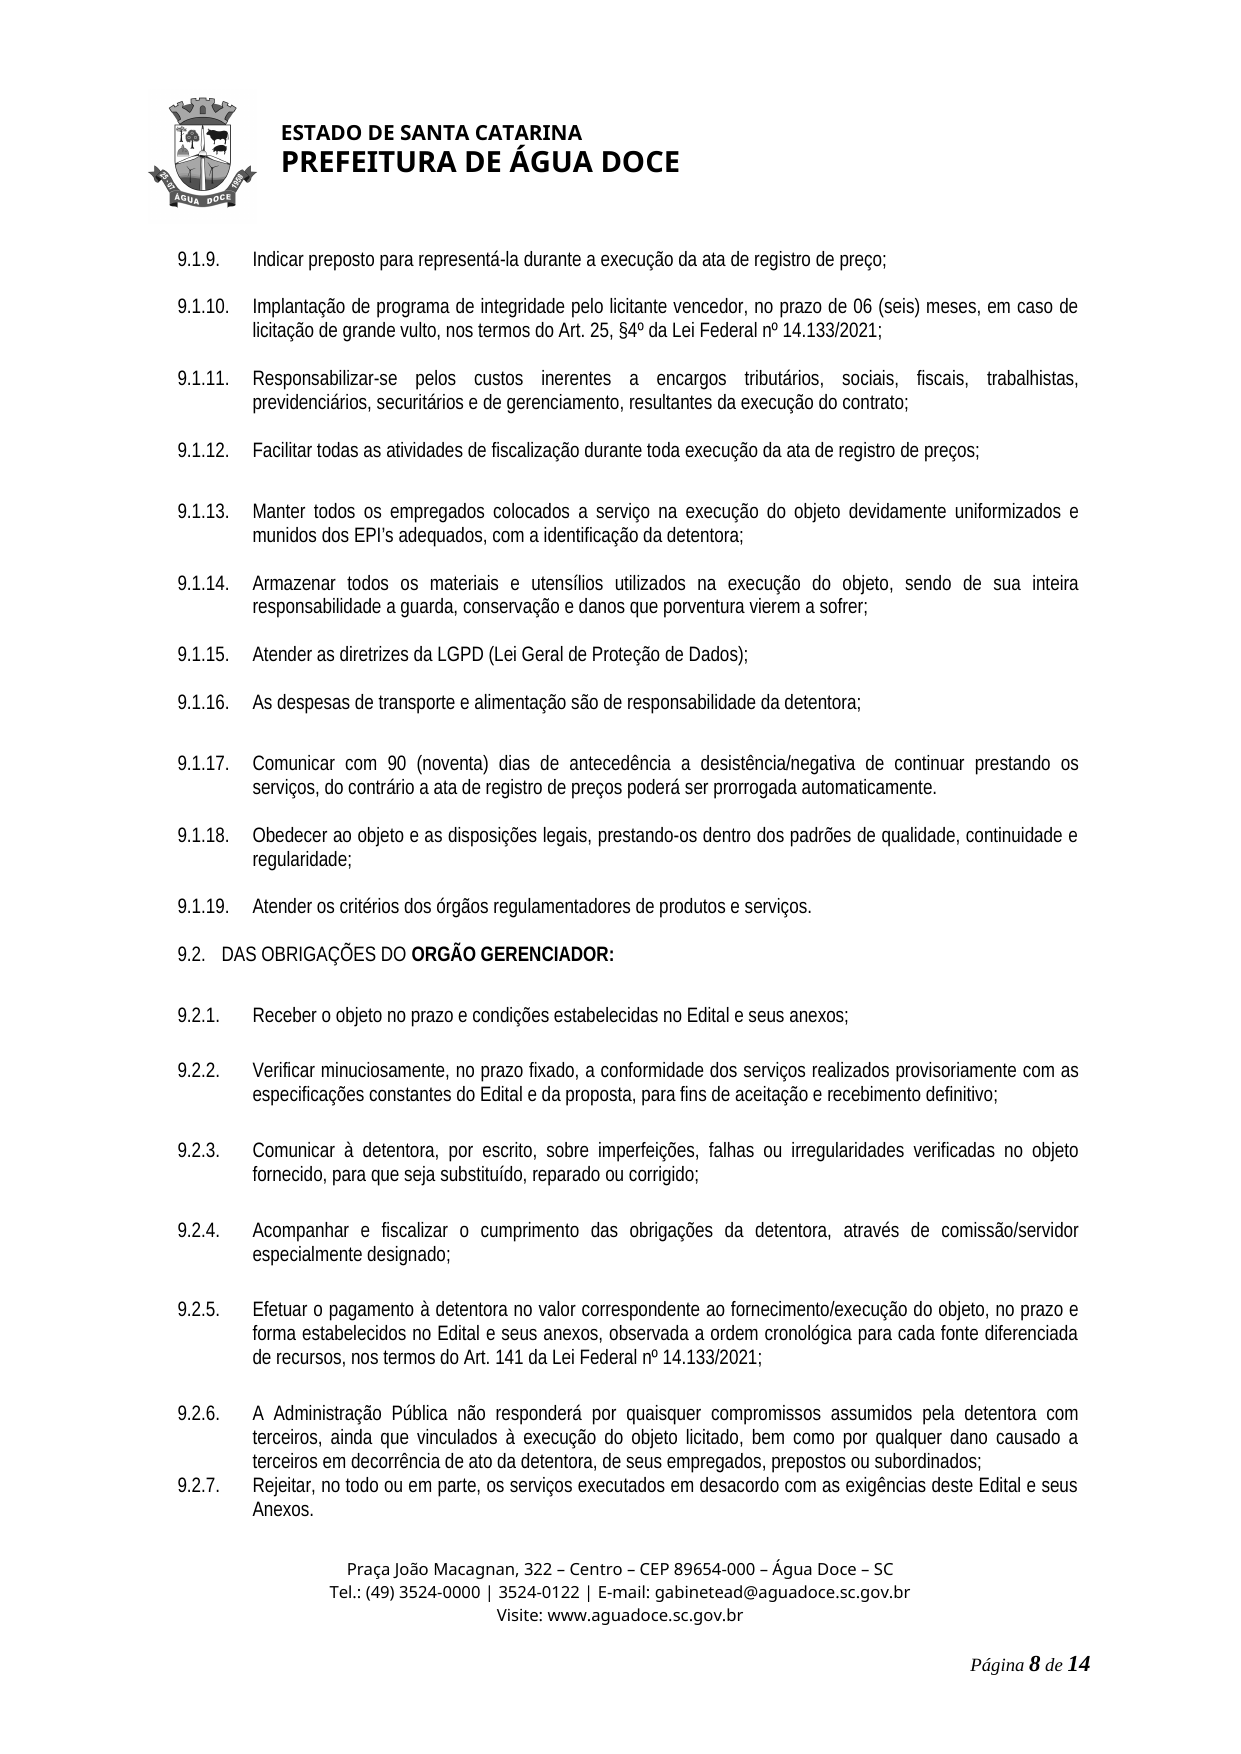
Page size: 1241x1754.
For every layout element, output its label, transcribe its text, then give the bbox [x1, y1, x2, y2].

list Rejeitar, no todo ou em parte, os serviços executados em desacordo com as exigências deste Edital e seus Anexos. [177, 1472, 1080, 1520]
list Atender as diretrizes da LGPD (Lei Geral de Proteção de Dados); [177, 642, 1080, 666]
list Comunicar à detentora, por escrito, sobre imperfeições, falhas ou irregularidades verificadas no objeto fornecido, para que seja substituído, reparado ou corrigido; [177, 1138, 1080, 1186]
list Armazenar todos os materiais e utensílios utilizados na execução do objeto, sendo de sua inteira responsabilidade a guarda, conservação e danos que porventura vierem a sofrer; [177, 570, 1080, 618]
list Manter todos os empregados colocados a serviço na execução do objeto devidamente uniformizados e munidos dos EPI’s adequados, com a identificação da detentora; [177, 498, 1080, 546]
list Implantação de programa de integridade pelo licitante vencedor, no prazo de 06 (seis) meses, em caso de licitação de grande vulto, nos termos do Art. 25, §4º da Lei Federal nº 14.133/2021; [177, 294, 1080, 342]
list Atender os critérios dos órgãos regulamentadores de produtos e serviços. [177, 894, 1080, 918]
list Comunicar com 90 (noventa) dias de antecedência a desistência/negativa de continuar prestando os serviços, do contrário a ata de registro de preços poderá ser prorrogada automaticamente. [177, 751, 1080, 798]
list Efetuar o pagamento à detentora no valor correspondente ao fornecimento/execução do objeto, no prazo e forma estabelecidos no Edital e seus anexos, observada a ordem cronológica para cada fonte diferenciada de recursos, nos termos do Art. 141 da Lei Federal nº 14.133/2021; [177, 1297, 1080, 1369]
list Facilitar todas as atividades de fiscalização durante toda execução da ata de registro de preços; [177, 438, 1080, 462]
list Verificar minuciosamente, no prazo fixado, a conformidade dos serviços realizados provisoriamente com as especificações constantes do Edital e da proposta, para fins de aceitação e recebimento definitivo; [177, 1058, 1080, 1106]
list As despesas de transporte e alimentação são de responsabilidade da detentora; [177, 690, 1080, 714]
list Indicar preposto para representá-la durante a execução da ata de registro de preço; [177, 246, 1080, 270]
list Responsabilizar-se pelos custos inerentes a encargos tributários, sociais, fiscais, trabalhistas, previdenciários, securitários e de gerenciamento, resultantes da execução do contrato; [177, 366, 1080, 414]
list Acompanhar e fiscalizar o cumprimento das obrigações da detentora, através de comissão/servidor especialmente designado; [177, 1217, 1080, 1265]
list DAS OBRIGAÇÕES DO ORGÃO GERENCIADOR: [177, 942, 1080, 966]
list A Administração Pública não responderá por quaisquer compromissos assumidos pela detentora com terceiros, ainda que vinculados à execução do objeto licitado, bem como por qualquer dano causado a terceiros em decorrência de ato da detentora, de seus empregados, prepostos ou subordinados; [177, 1401, 1080, 1472]
list Receber o objeto no prazo e condições estabelecidas no Edital e seus anexos; [177, 1003, 1080, 1027]
list Obedecer ao objeto e as disposições legais, prestando-os dentro dos padrões de qualidade, continuidade e regularidade; [177, 822, 1080, 870]
